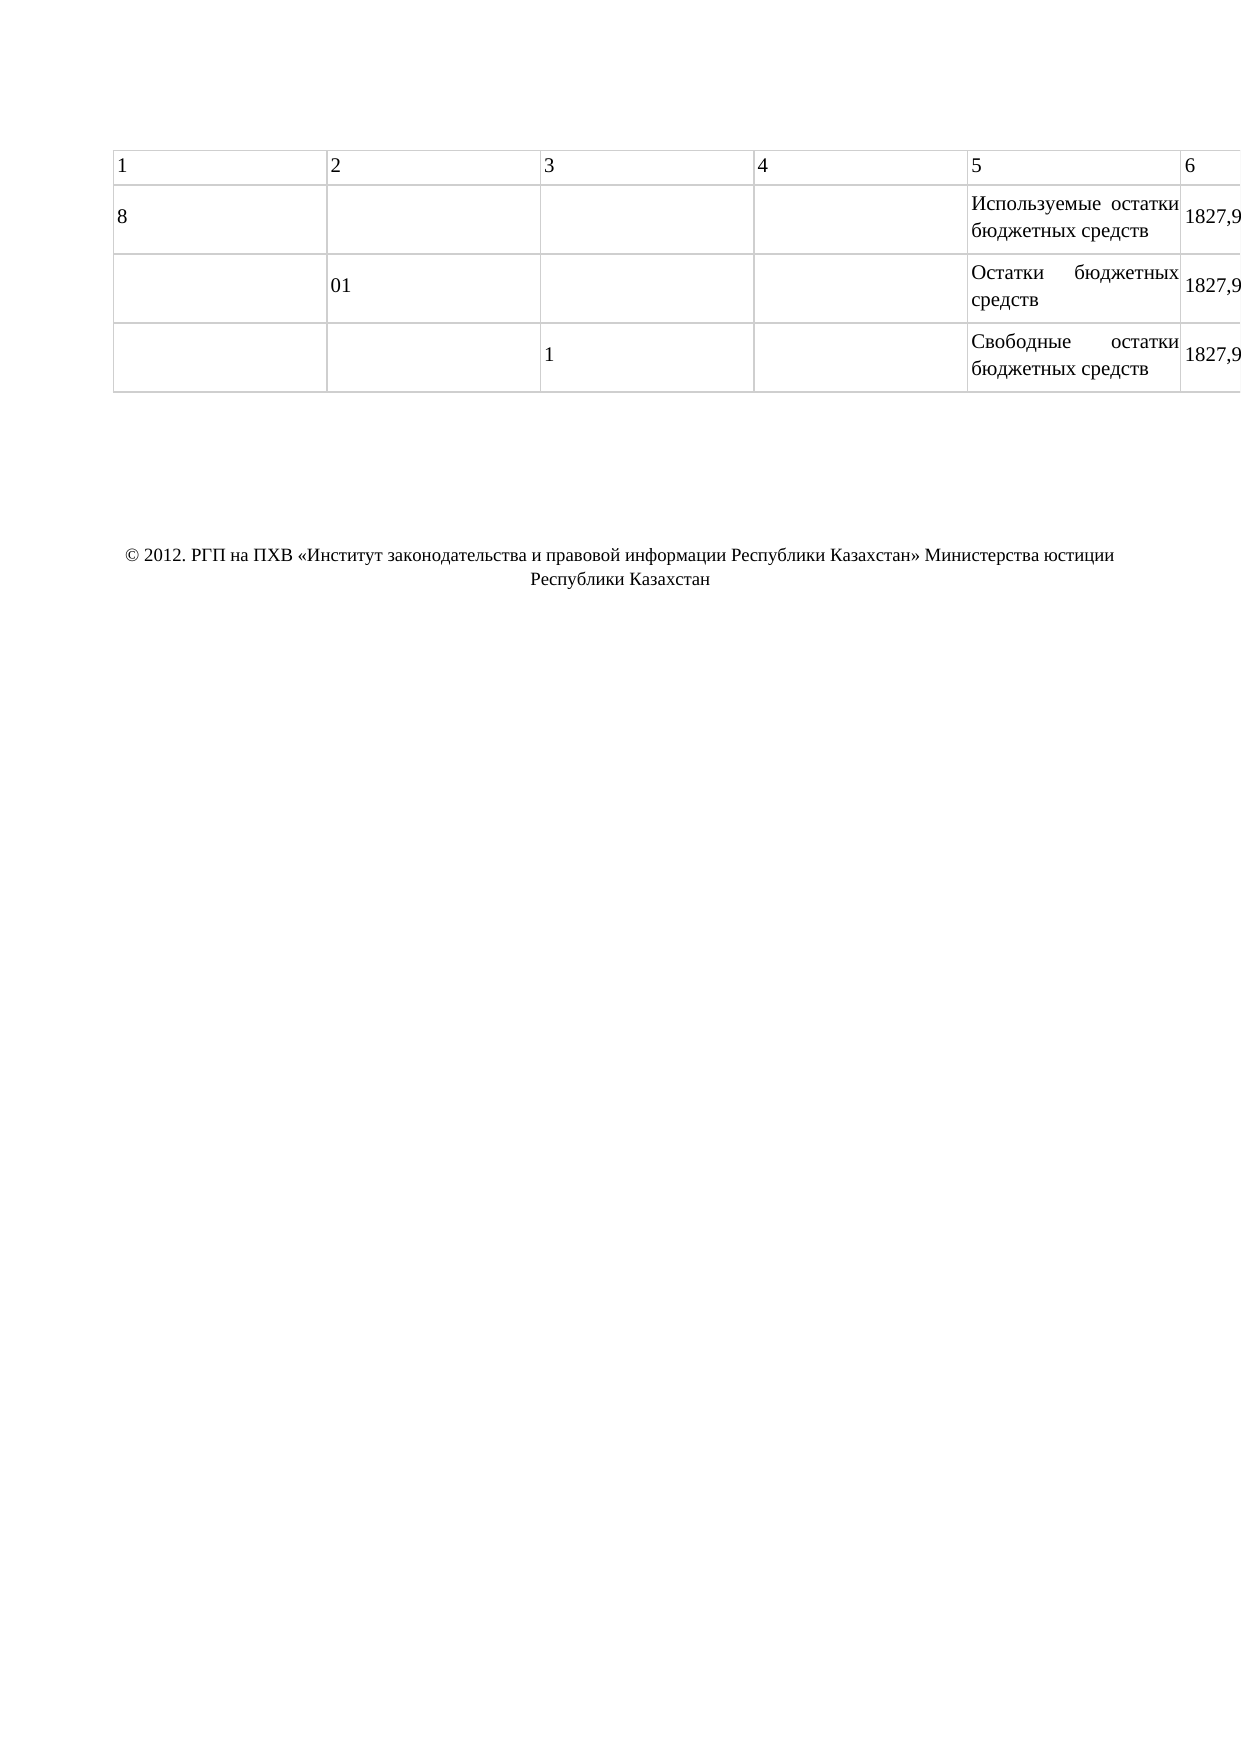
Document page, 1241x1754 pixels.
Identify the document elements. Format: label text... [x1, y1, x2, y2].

table_cell 2 [328, 151, 540, 184]
table_cell [541, 186, 753, 253]
table_cell [541, 255, 753, 322]
table_cell 1 [114, 151, 326, 184]
table_cell 01 [328, 255, 540, 322]
table_cell 6 [1181, 151, 1240, 184]
table_cell 1827,9 [1181, 186, 1240, 253]
table_cell [328, 324, 540, 391]
table_cell 1 [541, 324, 753, 391]
table_cell 1827,9 [1181, 324, 1240, 391]
table_cell Остатки бюджетных средств [968, 255, 1180, 322]
table_cell [114, 255, 326, 322]
table_cell [328, 186, 540, 253]
table_cell [755, 186, 967, 253]
table_cell 5 [968, 151, 1180, 184]
table_cell [114, 324, 326, 391]
table_cell 8 [114, 186, 326, 253]
table_cell [755, 255, 967, 322]
table_cell Используемые остатки бюджетных средств [968, 186, 1180, 253]
text © 2012. РГП на ПХВ «Институт законодательства и правовой информации Республики Казахстан» Министерства юстиции Республики Казахстан [112, 543, 1128, 590]
table_cell [755, 324, 967, 391]
table_cell Свободные остатки бюджетных средств [968, 324, 1180, 391]
table_cell 1827,9 [1181, 255, 1240, 322]
table_cell 4 [755, 151, 967, 184]
table_cell 3 [541, 151, 753, 184]
